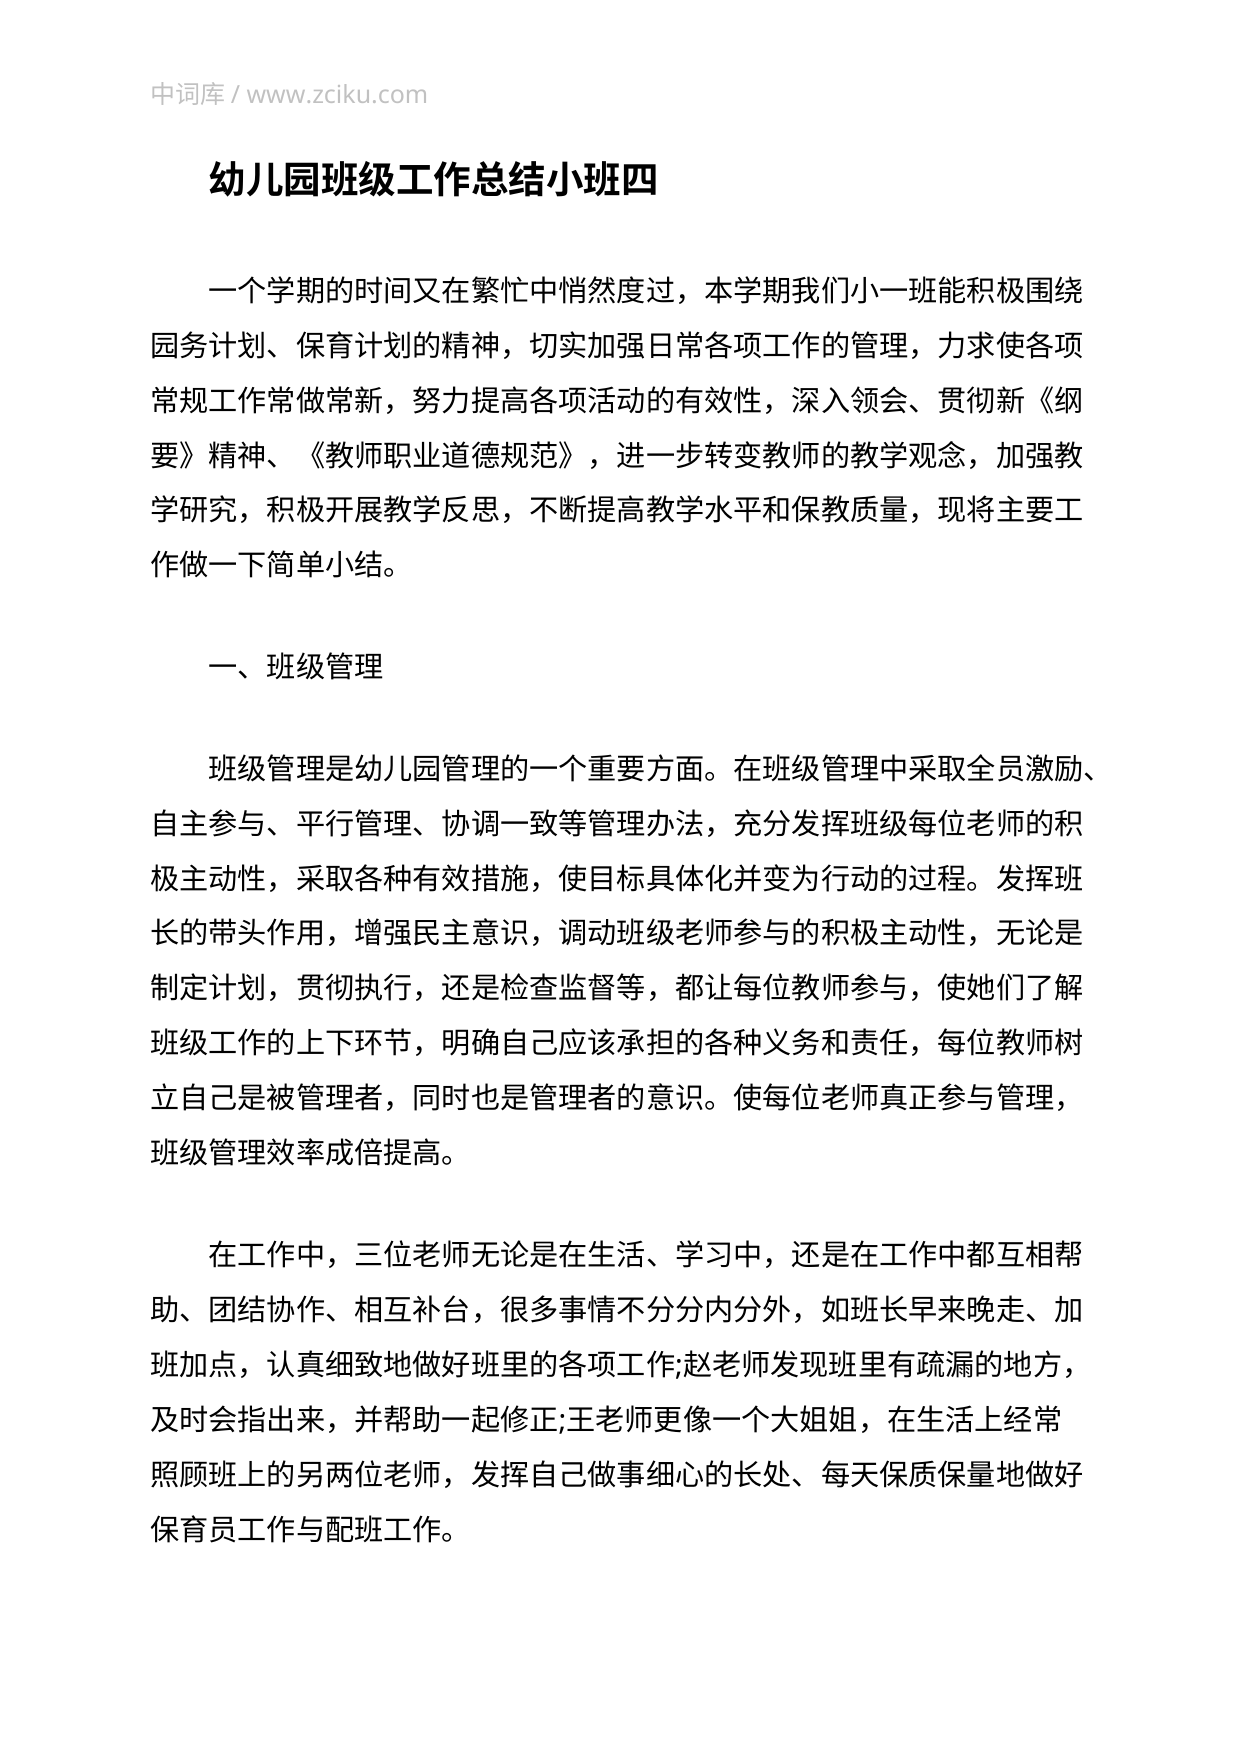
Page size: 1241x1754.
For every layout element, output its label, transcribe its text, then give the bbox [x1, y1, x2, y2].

text 幼儿园班级工作总结小班四 [150, 150, 1090, 204]
text 在工作中，三位老师无论是在生活、学习中，还是在工作中都互相帮助、团结协作、相互补台，很多事情不分分内分外，如班长早来晚走、加班加点，认真细致地做好班里的各项工作;赵老师发现班里有疏漏的地方，及时会指出来，并帮助一起修正;王老师更像一个大姐姐，在生活上经常照顾班上的另两位老师，发挥自己做事细心的长处、每天保质保量地做好保育员工作与配班工作。 [150, 1231, 1090, 1548]
text 一、班级管理 [150, 644, 1090, 686]
text 一个学期的时间又在繁忙中悄然度过，本学期我们小一班能积极围绕园务计划、保育计划的精神，切实加强日常各项工作的管理，力求使各项常规工作常做常新，努力提高各项活动的有效性，深入领会、贯彻新《纲要》精神、《教师职业道德规范》，进一步转变教师的教学观念，加强教学研究，积极开展教学反思，不断提高教学水平和保教质量，现将主要工作做一下简单小结。 [150, 267, 1090, 584]
text 班级管理是幼儿园管理的一个重要方面。在班级管理中采取全员激励、自主参与、平行管理、协调一致等管理办法，充分发挥班级每位老师的积极主动性，采取各种有效措施，使目标具体化并变为行动的过程。发挥班长的带头作用，增强民主意识，调动班级老师参与的积极主动性，无论是制定计划，贯彻执行，还是检查监督等，都让每位教师参与，使她们了解班级工作的上下环节，明确自己应该承担的各种义务和责任，每位教师树立自己是被管理者，同时也是管理者的意识。使每位老师真正参与管理，班级管理效率成倍提高。 [150, 745, 1090, 1172]
